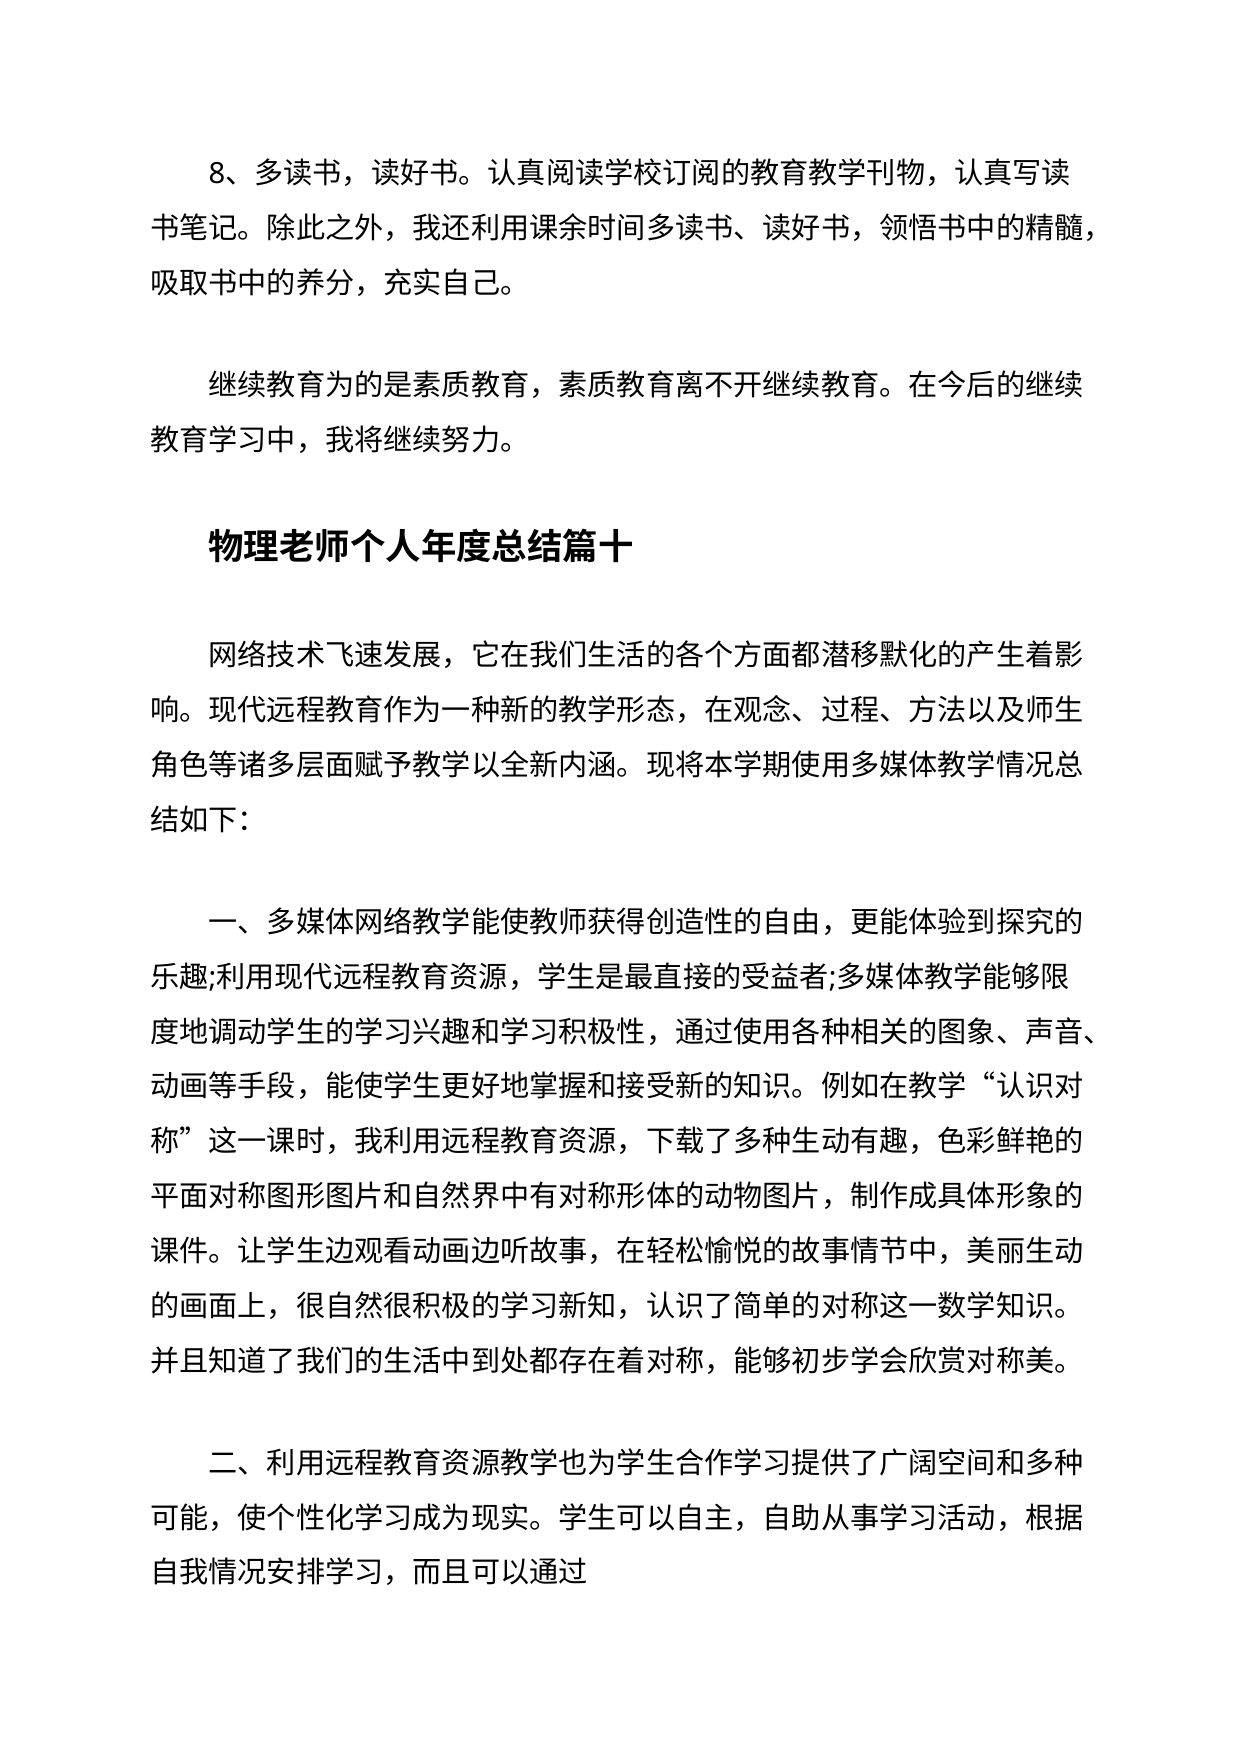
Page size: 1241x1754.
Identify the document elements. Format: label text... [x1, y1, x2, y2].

text 二、利用远程教育资源教学也为学生合作学习提供了广阔空间和多种可能，使个性化学习成为现实。学生可以自主，自助从事学习活动，根据自我情况安排学习，而且可以通过 [150, 1439, 1090, 1591]
text 网络技术飞速发展，它在我们生活的各个方面都潜移默化的产生着影响。现代远程教育作为一种新的教学形态，在观念、过程、方法以及师生角色等诸多层面赋予教学以全新内涵。现将本学期使用多媒体教学情况总结如下： [150, 632, 1090, 839]
text 一、多媒体网络教学能使教师获得创造性的自由，更能体验到探究的乐趣;利用现代远程教育资源，学生是最直接的受益者;多媒体教学能够限度地调动学生的学习兴趣和学习积极性，通过使用各种相关的图象、声音、动画等手段，能使学生更好地掌握和接受新的知识。例如在教学“认识对称”这一课时，我利用远程教育资源，下载了多种生动有趣，色彩鲜艳的平面对称图形图片和自然界中有对称形体的动物图片，制作成具体形象的课件。让学生边观看动画边听故事，在轻松愉悦的故事情节中，美丽生动的画面上，很自然很积极的学习新知，认识了简单的对称这一数学知识。并且知道了我们的生活中到处都存在着对称，能够初步学会欣赏对称美。 [150, 898, 1090, 1380]
text 物理老师个人年度总结篇十 [150, 518, 1090, 569]
text 8、多读书，读好书。认真阅读学校订阅的教育教学刊物，认真写读书笔记。除此之外，我还利用课余时间多读书、读好书，领悟书中的精髓，吸取书中的养分，充实自己。 [150, 150, 1090, 302]
text 继续教育为的是素质教育，素质教育离不开继续教育。在今后的继续教育学习中，我将继续努力。 [150, 362, 1090, 459]
